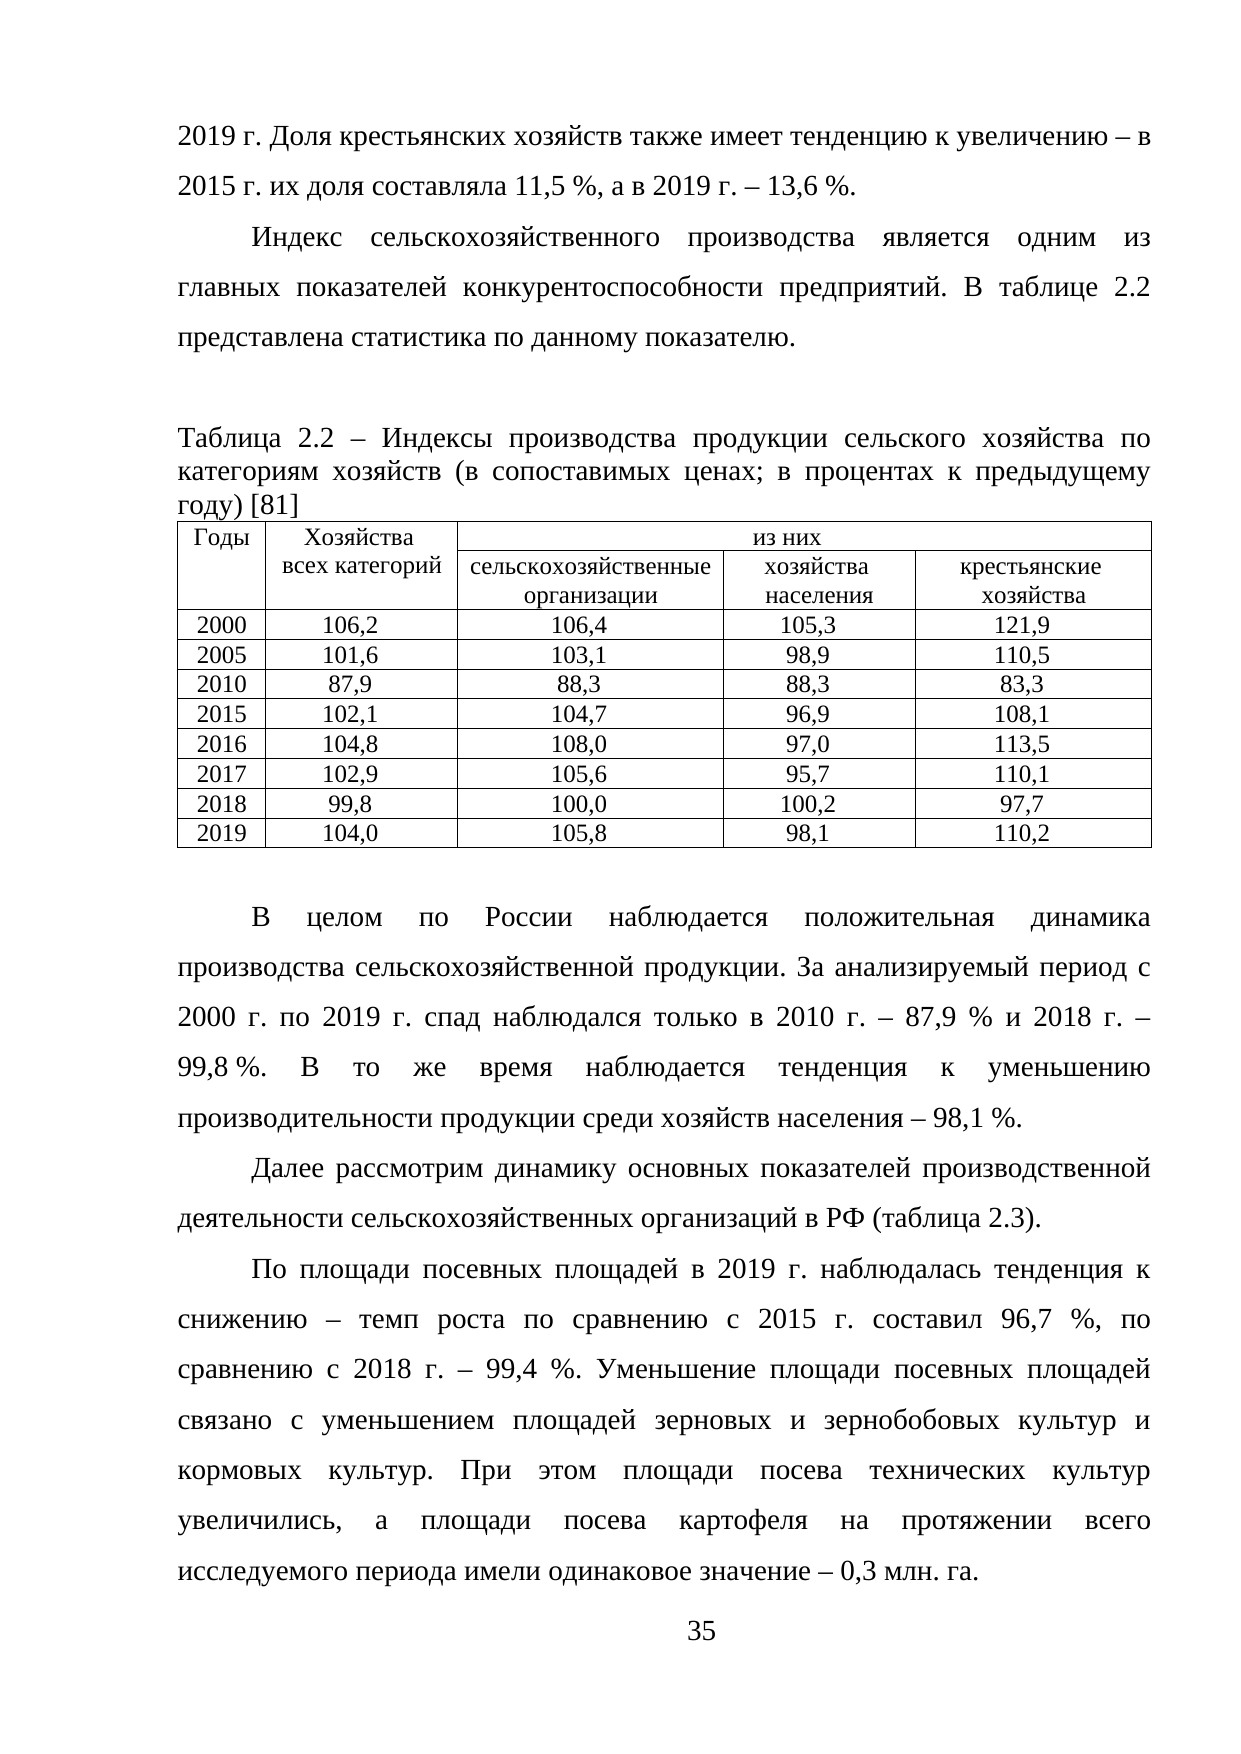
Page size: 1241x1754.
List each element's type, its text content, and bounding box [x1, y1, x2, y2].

table_cell 108,1 [916, 699, 1151, 728]
table_cell 97,7 [916, 789, 1151, 817]
table_cell 108,0 [458, 729, 723, 758]
text Таблица 2.2 – Индексы производства продукции сельского хозяйства по категориям хозяйств (в сопоставимых ценах; в процентах к предыдущему году) [81] [177, 420, 1152, 521]
table_cell 104,0 [266, 819, 457, 847]
table_cell 87,9 [266, 670, 457, 698]
table_header из них [458, 522, 1151, 550]
table_cell 101,6 [266, 640, 457, 668]
table_cell 88,3 [458, 670, 723, 698]
table_cell 98,9 [724, 640, 915, 668]
table_cell 95,7 [724, 759, 915, 788]
table_cell 98,1 [724, 819, 915, 847]
table_header Хозяйства всех категорий [266, 522, 457, 609]
table_cell 96,9 [724, 699, 915, 728]
table_cell сельскохозяйственные организации [458, 551, 723, 609]
table_cell 104,8 [266, 729, 457, 758]
text По площади посевных площадей в 2019 г. наблюдалась тенденция к снижению – темп роста по сравнению с 2015 г. составил 96,7 %, по сравнению с 2018 г. – 99,4 %. Уменьшение площади посевных площадей связано с уменьшением площадей зерновых и зернобобовых культур и кормовых культур. При этом площади посева технических культур увеличились, а площади посева картофеля на протяжении всего исследуемого периода имели одинаковое значение – 0,3 млн. га. [177, 1251, 1152, 1586]
table_cell 106,4 [458, 610, 723, 639]
table_cell 103,1 [458, 640, 723, 668]
table_cell 110,2 [916, 819, 1151, 847]
table_cell 2019 [178, 819, 265, 847]
table_cell 99,8 [266, 789, 457, 817]
table_cell крестьянские хозяйства [916, 551, 1151, 609]
table_header Годы [178, 522, 265, 609]
table_cell 105,3 [724, 610, 915, 639]
table_cell 113,5 [916, 729, 1151, 758]
table_cell 100,2 [724, 789, 915, 817]
table_cell хозяйства населения [724, 551, 915, 609]
table_cell 2017 [178, 759, 265, 788]
table_cell 97,0 [724, 729, 915, 758]
table_cell 2015 [178, 699, 265, 728]
table_cell 100,0 [458, 789, 723, 817]
text Индекс сельскохозяйственного производства является одним из главных показателей конкурентоспособности предприятий. В таблице 2.2 представлена статистика по данному показателю. [177, 219, 1152, 353]
table_cell 105,6 [458, 759, 723, 788]
table_cell 2005 [178, 640, 265, 668]
text Далее рассмотрим динамику основных показателей производственной деятельности сельскохозяйственных организаций в РФ (таблица 2.3). [177, 1150, 1152, 1234]
table_cell 104,7 [458, 699, 723, 728]
table_cell 110,1 [916, 759, 1151, 788]
text В целом по России наблюдается положительная динамика производства сельскохозяйственной продукции. За анализируемый период с 2000 г. по 2019 г. спад наблюдался только в 2010 г. – 87,9 % и 2018 г. – 99,8 %. В то же время наблюдается тенденция к уменьшению производительности продукции среди хозяйств населения – 98,1 %. [177, 899, 1152, 1133]
table_cell 102,1 [266, 699, 457, 728]
table_cell 83,3 [916, 670, 1151, 698]
table_cell 106,2 [266, 610, 457, 639]
table_cell 88,3 [724, 670, 915, 698]
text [177, 118, 1152, 202]
table_cell 121,9 [916, 610, 1151, 639]
table_cell 102,9 [266, 759, 457, 788]
table_cell 2000 [178, 610, 265, 639]
table_cell 2016 [178, 729, 265, 758]
table_cell 2018 [178, 789, 265, 817]
table_cell 2010 [178, 670, 265, 698]
table_cell 110,5 [916, 640, 1151, 668]
table_cell 105,8 [458, 819, 723, 847]
